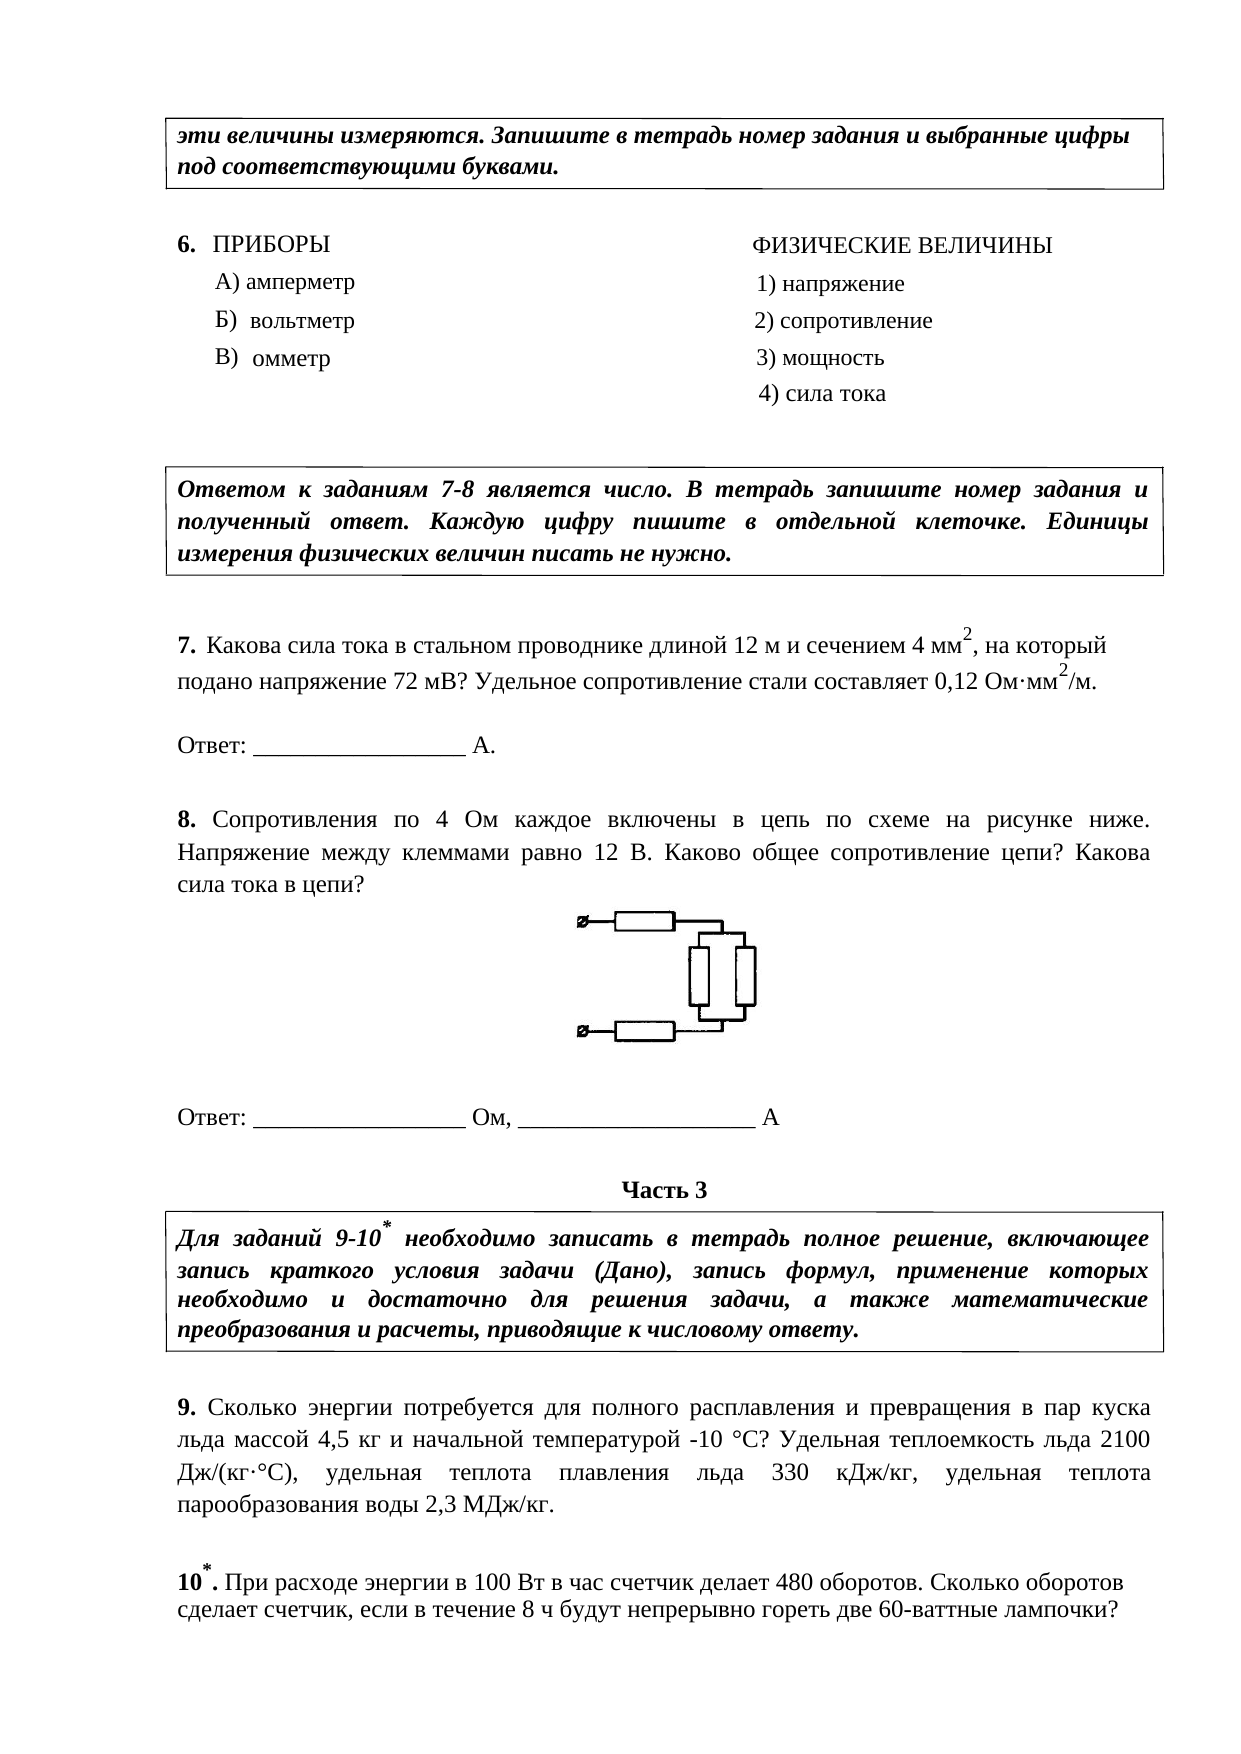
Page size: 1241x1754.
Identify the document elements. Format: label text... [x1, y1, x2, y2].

text 4) сила тока [758, 378, 1152, 407]
text Ответ: _________________ Ом, ___________________ А [177, 1102, 1152, 1131]
text А) амперметр [214, 267, 681, 295]
text Б) [214, 304, 237, 333]
text эти величины измеряются. Запишите в тетрадь номер задания и выбранные цифры под соответствующими буквами. [177, 120, 1152, 180]
text Ответ: _________________ А. [177, 730, 1152, 759]
text В) [214, 342, 239, 370]
list Сколько энергии потребуется для полного расплавления и превращения в пар куска льда массой 4,5 кг и начальной температурой -10 °С? Удельная теплоемкость льда 2100 Дж/(кг·°С), удельная теплота плавления льда 330 кДж/кг, удельная теплота парообразования воды 2,3 МДж/кг. [177, 1392, 1152, 1518]
text 6. ПРИБОРЫ [177, 229, 677, 258]
list Сопротивления по 4 Ом каждое включены в цепь по схеме на рисунке ниже. Напряжение между клеммами равно 12 В. Каково общее сопротивление цепи? Какова сила тока в цепи? [177, 804, 1152, 898]
picture [567, 906, 765, 1060]
text Ответом к заданиям 7-8 является число. В тетрадь запишите номер задания и полученный ответ. Каждую цифру пишите в отдельной клеточке. Единицы измерения физических величин писать не нужно. [177, 474, 1152, 567]
text 3) мощность [756, 343, 1152, 371]
text Часть 3 [150, 1175, 1179, 1204]
text 1) напряжение [756, 269, 1152, 297]
text ФИЗИЧЕСКИЕ ВЕЛИЧИНЫ [752, 231, 1152, 258]
text Для заданий 9-10* необходимо записать в тетрадь полное решение, включающее запись краткого условия задачи (Дано), запись формул, применение которых необходимо и достаточно для решения задачи, а также математические преобразования и расчеты, приводящие к числовому ответу. [177, 1216, 1152, 1343]
text 2) сопротивление [754, 306, 1152, 334]
list Какова сила тока в стальном проводнике длиной 12 м и сечением 4 мм2, на который подано напряжение 72 мВ? Удельное сопротивление стали составляет 0,12 Ом·мм2/м. [177, 625, 1152, 697]
text вольтметр [250, 306, 679, 334]
text омметр [252, 343, 681, 372]
text 10*. При расходе энергии в 100 Вт в час счетчик делает 480 оборотов. Сколько оборотов сделает счетчик, если в течение 8 ч будут непрерывно гореть две 60-ваттные лампочки? [177, 1562, 1152, 1623]
